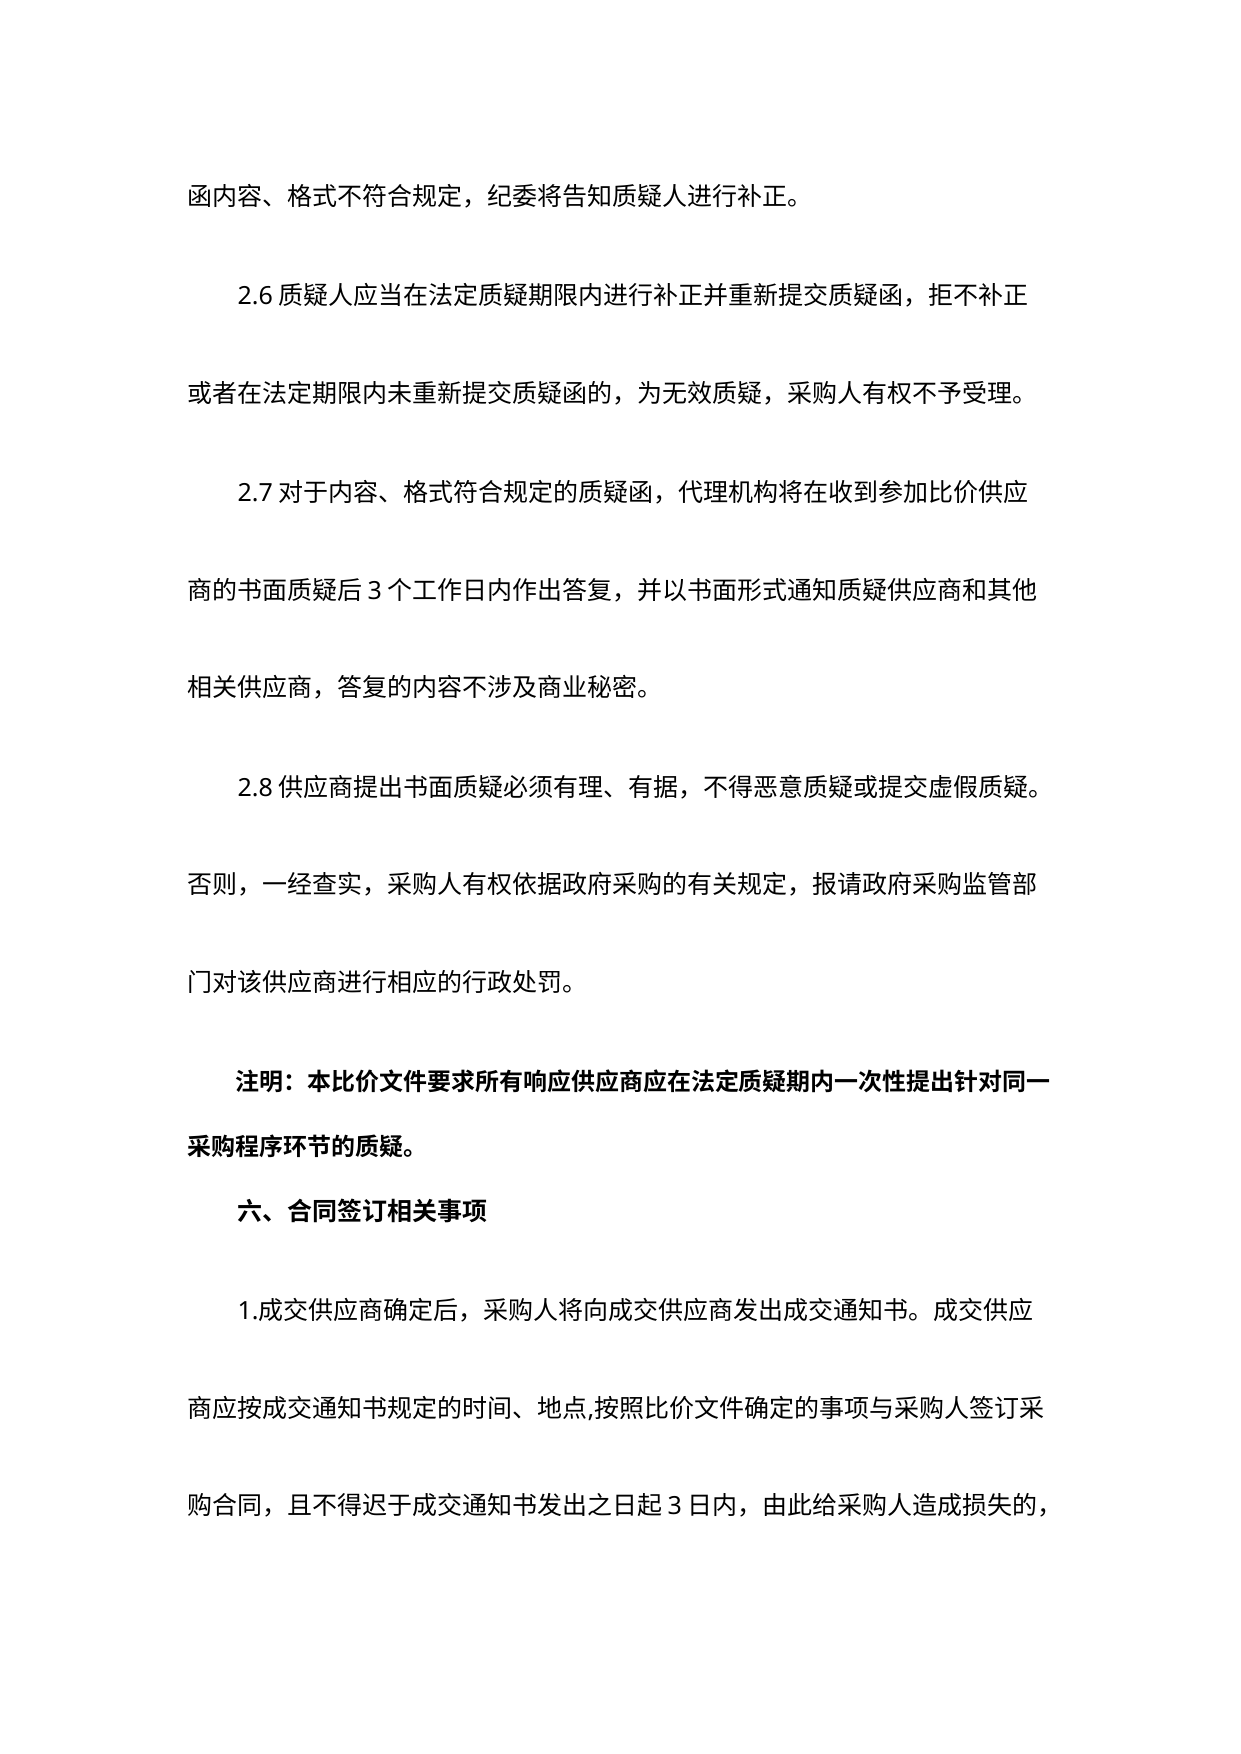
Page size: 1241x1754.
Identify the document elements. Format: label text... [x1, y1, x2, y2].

text 2.6质疑人应当在法定质疑期限内进行补正并重新提交质疑函，拒不补正或者在法定期限内未重新提交质疑函的，为无效质疑，采购人有权不予受理。 [187, 261, 1053, 424]
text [187, 162, 1053, 227]
text 2.8供应商提出书面质疑必须有理、有据，不得恶意质疑或提交虚假质疑。否则，一经查实，采购人有权依据政府采购的有关规定，报请政府采购监管部门对该供应商进行相应的行政处罚。 [187, 753, 1053, 1013]
text 六、合同签订相关事项 [187, 1177, 1053, 1242]
text 2.7对于内容、格式符合规定的质疑函，代理机构将在收到参加比价供应商的书面质疑后3个工作日内作出答复，并以书面形式通知质疑供应商和其他相关供应商，答复的内容不涉及商业秘密。 [187, 458, 1053, 718]
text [187, 1276, 1053, 1536]
text 注明：本比价文件要求所有响应供应商应在法定质疑期内一次性提出针对同一采购程序环节的质疑。 [187, 1047, 1053, 1177]
